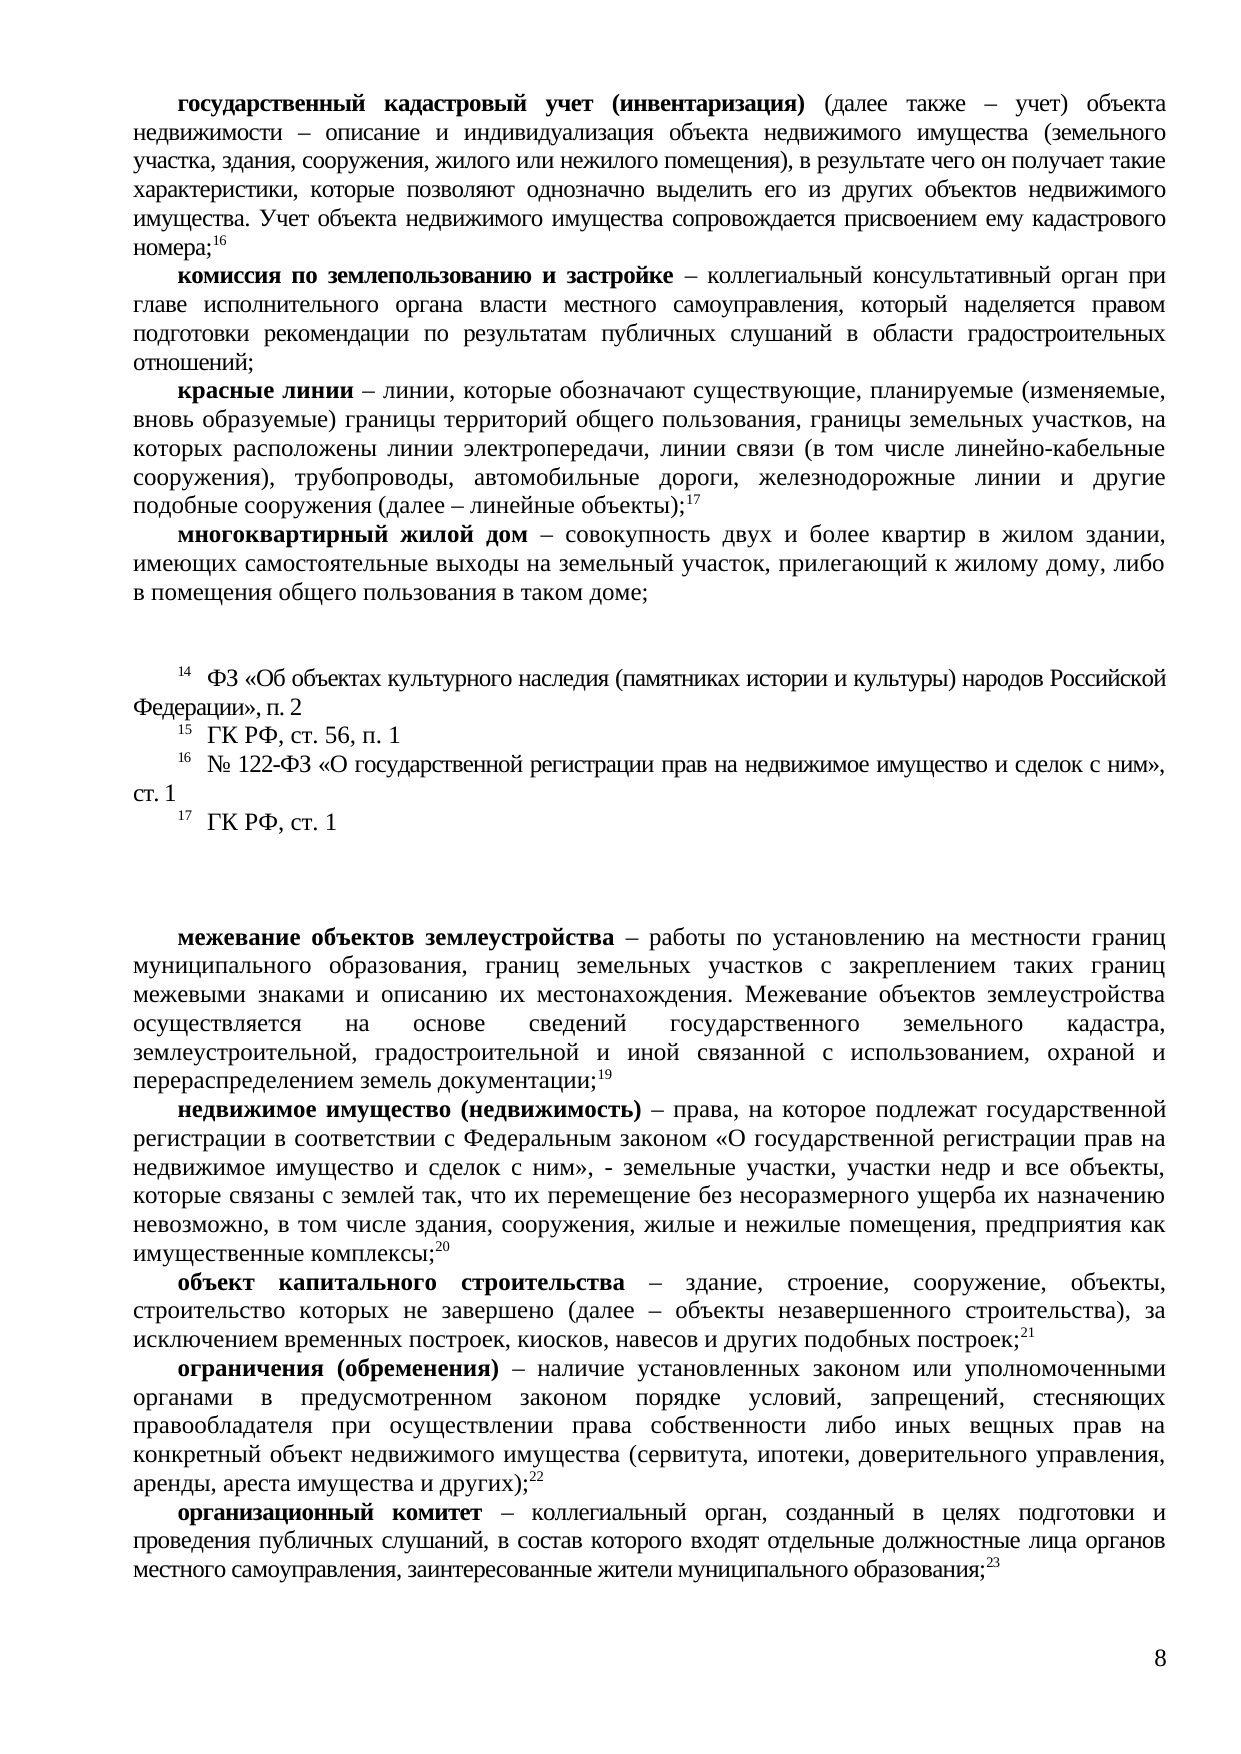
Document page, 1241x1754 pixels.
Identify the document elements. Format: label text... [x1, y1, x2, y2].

text ограничения (обременения) – наличие установленных законом или уполномоченными органами в предусмотренном законом порядке условий, запрещений, стесняющих правообладателя при осуществлении права собственности либо иных вещных прав на конкретный объект недвижимого имущества (сервитута, ипотеки, доверительного управления, аренды, ареста имущества и других);22 [133, 1353, 1167, 1497]
text межевание объектов землеустройства – работы по установлению на местности границ муниципального образования, границ земельных участков с закреплением таких границ межевыми знаками и описанию их местонахождения. Межевание объектов землеустройства осуществляется на основе сведений государственного земельного кадастра, землеустроительной, градостроительной и иной связанной с использованием, охраной и перераспределением земель документации;19 [133, 922, 1167, 1094]
text комиссия по землепользованию и застройке – коллегиальный консультативный орган при главе исполнительного органа власти местного самоуправления, который наделяется правом подготовки рекомендации по результатам публичных слушаний в области градостроительных отношений; [133, 261, 1167, 376]
text государственный кадастровый учет (инвентаризация) (далее также – учет) объекта недвижимости – описание и индивидуализация объекта недвижимого имущества (земельного участка, здания, сооружения, жилого или нежилого помещения), в результате чего он получает такие характеристики, которые позволяют однозначно выделить его из других объектов недвижимого имущества. Учет объекта недвижимого имущества сопровождается присвоением ему кадастрового номера;16 [133, 88, 1167, 261]
text 14 ФЗ «Об объектах культурного наследия (памятниках истории и культуры) народов Российской Федерации», п. 2 [133, 663, 1167, 721]
text красные линии – линии, которые обозначают существующие, планируемые (изменяемые, вновь образуемые) границы территорий общего пользования, границы земельных участков, на которых расположены линии электропередачи, линии связи (в том числе линейно-кабельные сооружения), трубопроводы, автомобильные дороги, железнодорожные линии и другие подобные сооружения (далее – линейные объекты);17 [133, 376, 1167, 519]
text организационный комитет – коллегиальный орган, созданный в целях подготовки и проведения публичных слушаний, в состав которого входят отдельные должностные лица органов местного самоуправления, заинтересованные жители муниципального образования;23 [133, 1497, 1167, 1583]
text многоквартирный жилой дом – совокупность двух и более квартир в жилом здании, имеющих самостоятельные выходы на земельный участок, прилегающий к жилому дому, либо в помещения общего пользования в таком доме; [133, 519, 1167, 606]
text 15 ГК РФ, ст. 56, п. 1 [133, 721, 1167, 749]
text недвижимое имущество (недвижимость) – права, на которое подлежат государственной регистрации в соответствии с Федеральным законом «О государственной регистрации прав на недвижимое имущество и сделок с ним», - земельные участки, участки недр и все объекты, которые связаны с землей так, что их перемещение без несоразмерного ущерба их назначению невозможно, в том числе здания, сооружения, жилые и нежилые помещения, предприятия как имущественные комплексы;20 [133, 1094, 1167, 1267]
text объект капитального строительства – здание, строение, сооружение, объекты, строительство которых не завершено (далее – объекты незавершенного строительства), за исключением временных построек, киосков, навесов и других подобных построек;21 [133, 1267, 1167, 1353]
text 17 ГК РФ, ст. 1 [133, 807, 1167, 836]
text 16 № 122-ФЗ «О государственной регистрации прав на недвижимое имущество и сделок с ним», ст. 1 [133, 749, 1167, 807]
